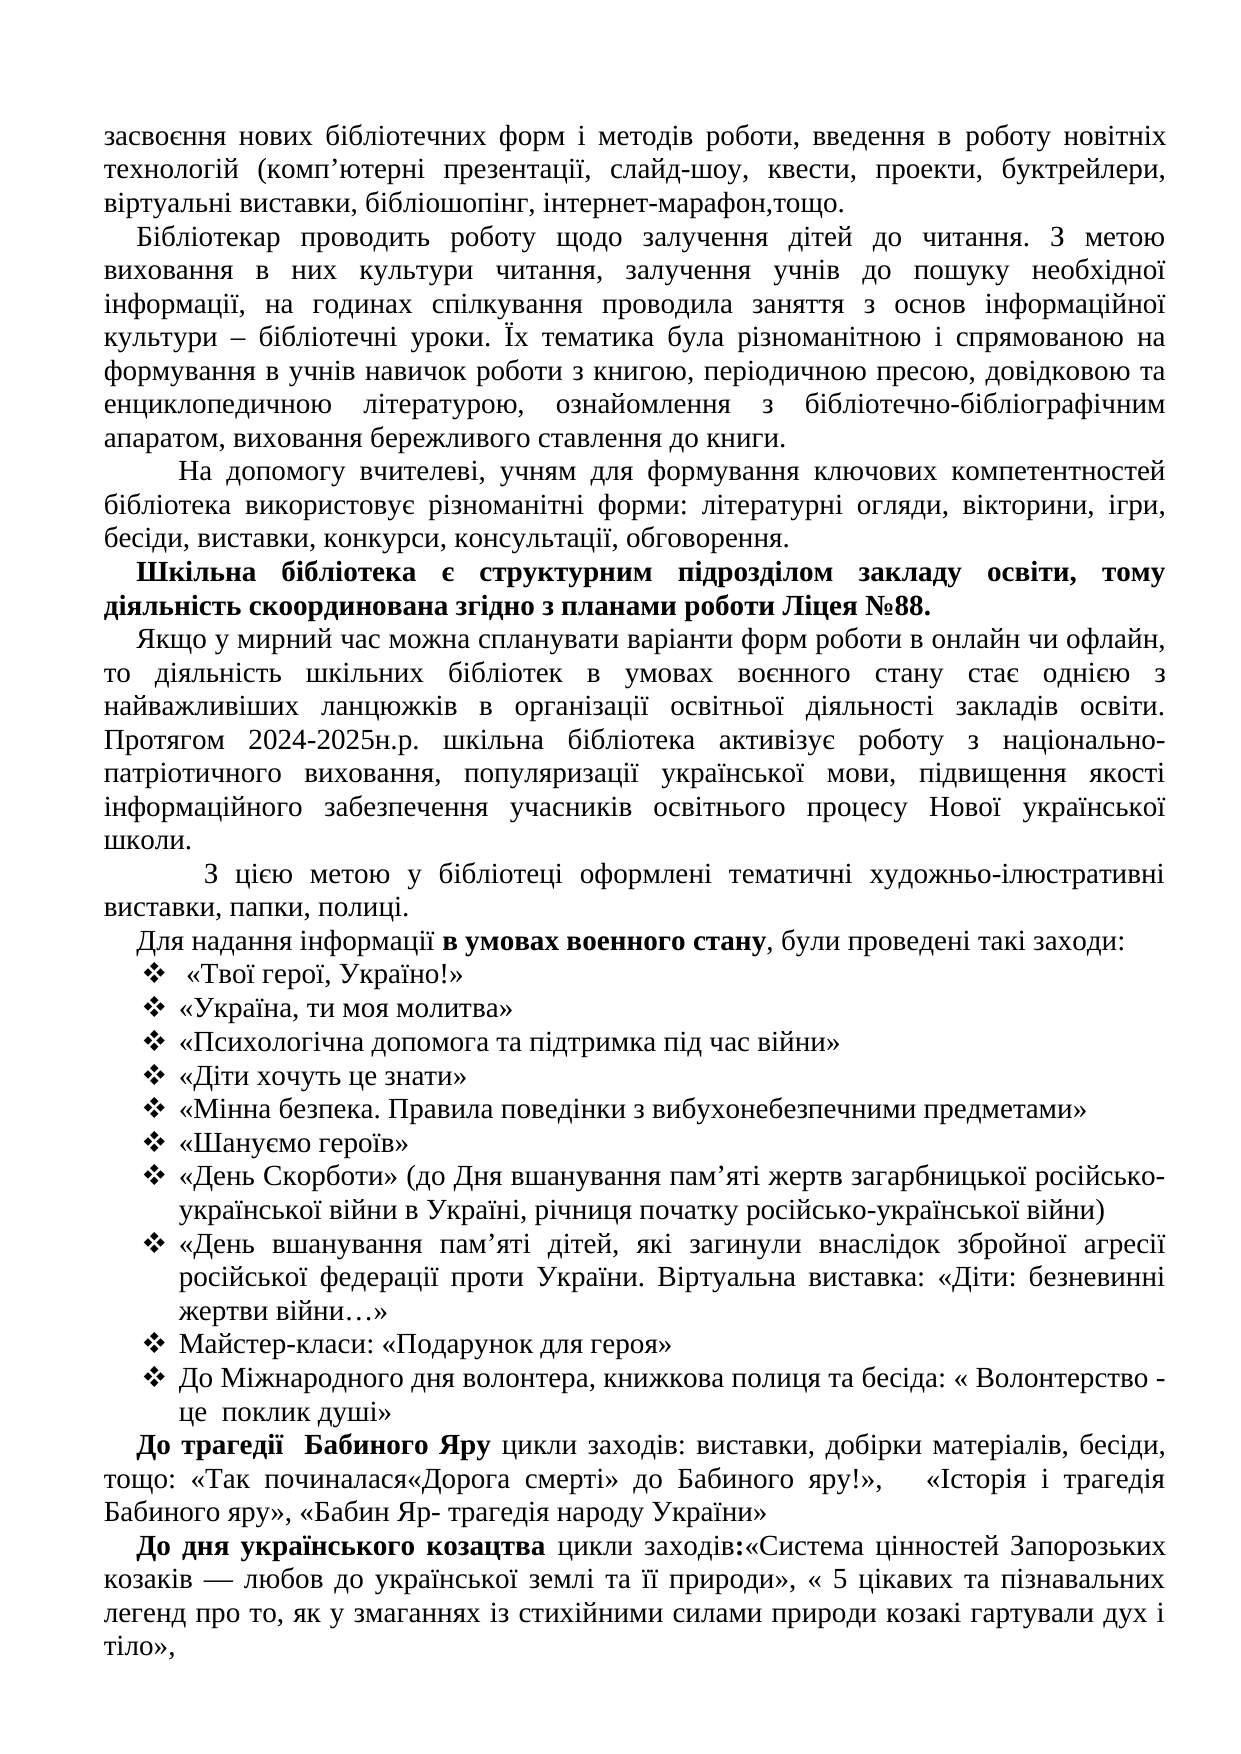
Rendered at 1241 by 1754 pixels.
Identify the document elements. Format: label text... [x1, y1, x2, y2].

list Майстер-класи: «Подарунок для героя» [141, 1326, 1167, 1360]
list «Психологічна допомога та підтримка під час війни» [141, 1024, 1167, 1058]
list «Твої герої, Україно!» [141, 957, 1167, 990]
text Якщо у мирний час можна спланувати варіанти форм роботи в онлайн чи офлайн, то діяльність шкільних бібліотек в умовах воєнного стану стає однією з найважливіших ланцюжків в організації освітньої діяльності закладів освіти. Протягом 2024-2025н.р. шкільна бібліотека активізує роботу з національно-патріотичного виховання, популяризації української мови, підвищення якості інформаційного забезпечення учасників освітнього процесу Нової української школи. [103, 621, 1167, 856]
list «День Скорботи» (до Дня вшанування пам’яті жертв загарбницької російсько-української війни в Україні, річниця початку російсько-української війни) [141, 1158, 1167, 1226]
list До Міжнародного дня волонтера, книжкова полиця та бесіда: « Волонтерство - це поклик душі» [141, 1360, 1167, 1427]
text З цією метою у бібліотеці оформлені тематичні художньо-ілюстративні виставки, папки, полиці. [103, 856, 1167, 923]
text На допомогу вчителеві, учням для формування ключових компетентностей бібліотека використовує різноманітні форми: літературні огляди, вікторини, ігри, бесіди, виставки, конкурси, консультації, обговорення. [103, 453, 1167, 554]
text До дня українського козацтва цикли заходів:«Система цінностей Запорозьких козаків — любов до української землі та її природи», « 5 цікавих та пізнавальних легенд про то, як у змаганнях із стихійними силами природи козакі гартували дух і тіло», [103, 1528, 1167, 1662]
list «Мінна безпека. Правила поведінки з вибухонебезпечними предметами» [141, 1091, 1167, 1125]
list «Діти хочуть це знати» [141, 1058, 1167, 1091]
text До трагедії Бабиного Яру цикли заходів: виставки, добірки матеріалів, бесіди, тощо: «Так починалася«Дорога смерті» до Бабиного яру!», «Історія і трагедія Бабиного яру», «Бабин Яр- трагедія народу України» [103, 1427, 1167, 1528]
text Бібліотекар проводить роботу щодо залучення дітей до читання. З метою виховання в них культури читання, залучення учнів до пошуку необхідної інформації, на годинах спілкування проводила заняття з основ інформаційної культури – бібліотечні уроки. Їх тематика була різноманітною і спрямованою на формування в учнів навичок роботи з книгою, періодичною пресою, довідковою та енциклопедичною літературою, ознайомлення з бібліотечно-бібліографічним апаратом, виховання бережливого ставлення до книги. [103, 219, 1167, 453]
list «День вшанування пам’яті дітей, які загинули внаслідок збройної агресії російської федерації проти України. Віртуальна виставка: «Діти: безневинні жертви війни…» [141, 1226, 1167, 1326]
list «Шануємо героїв» [141, 1125, 1167, 1158]
text Для надання інформації в умовах военного стану, були проведені такі заходи: [103, 923, 1167, 957]
list «Україна, ти моя молитва» [141, 990, 1167, 1024]
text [103, 118, 1167, 219]
text Шкільна бібліотека є структурним підрозділом закладу освіти, тому діяльність скоординована згідно з планами роботи Ліцея №88. [103, 554, 1167, 621]
